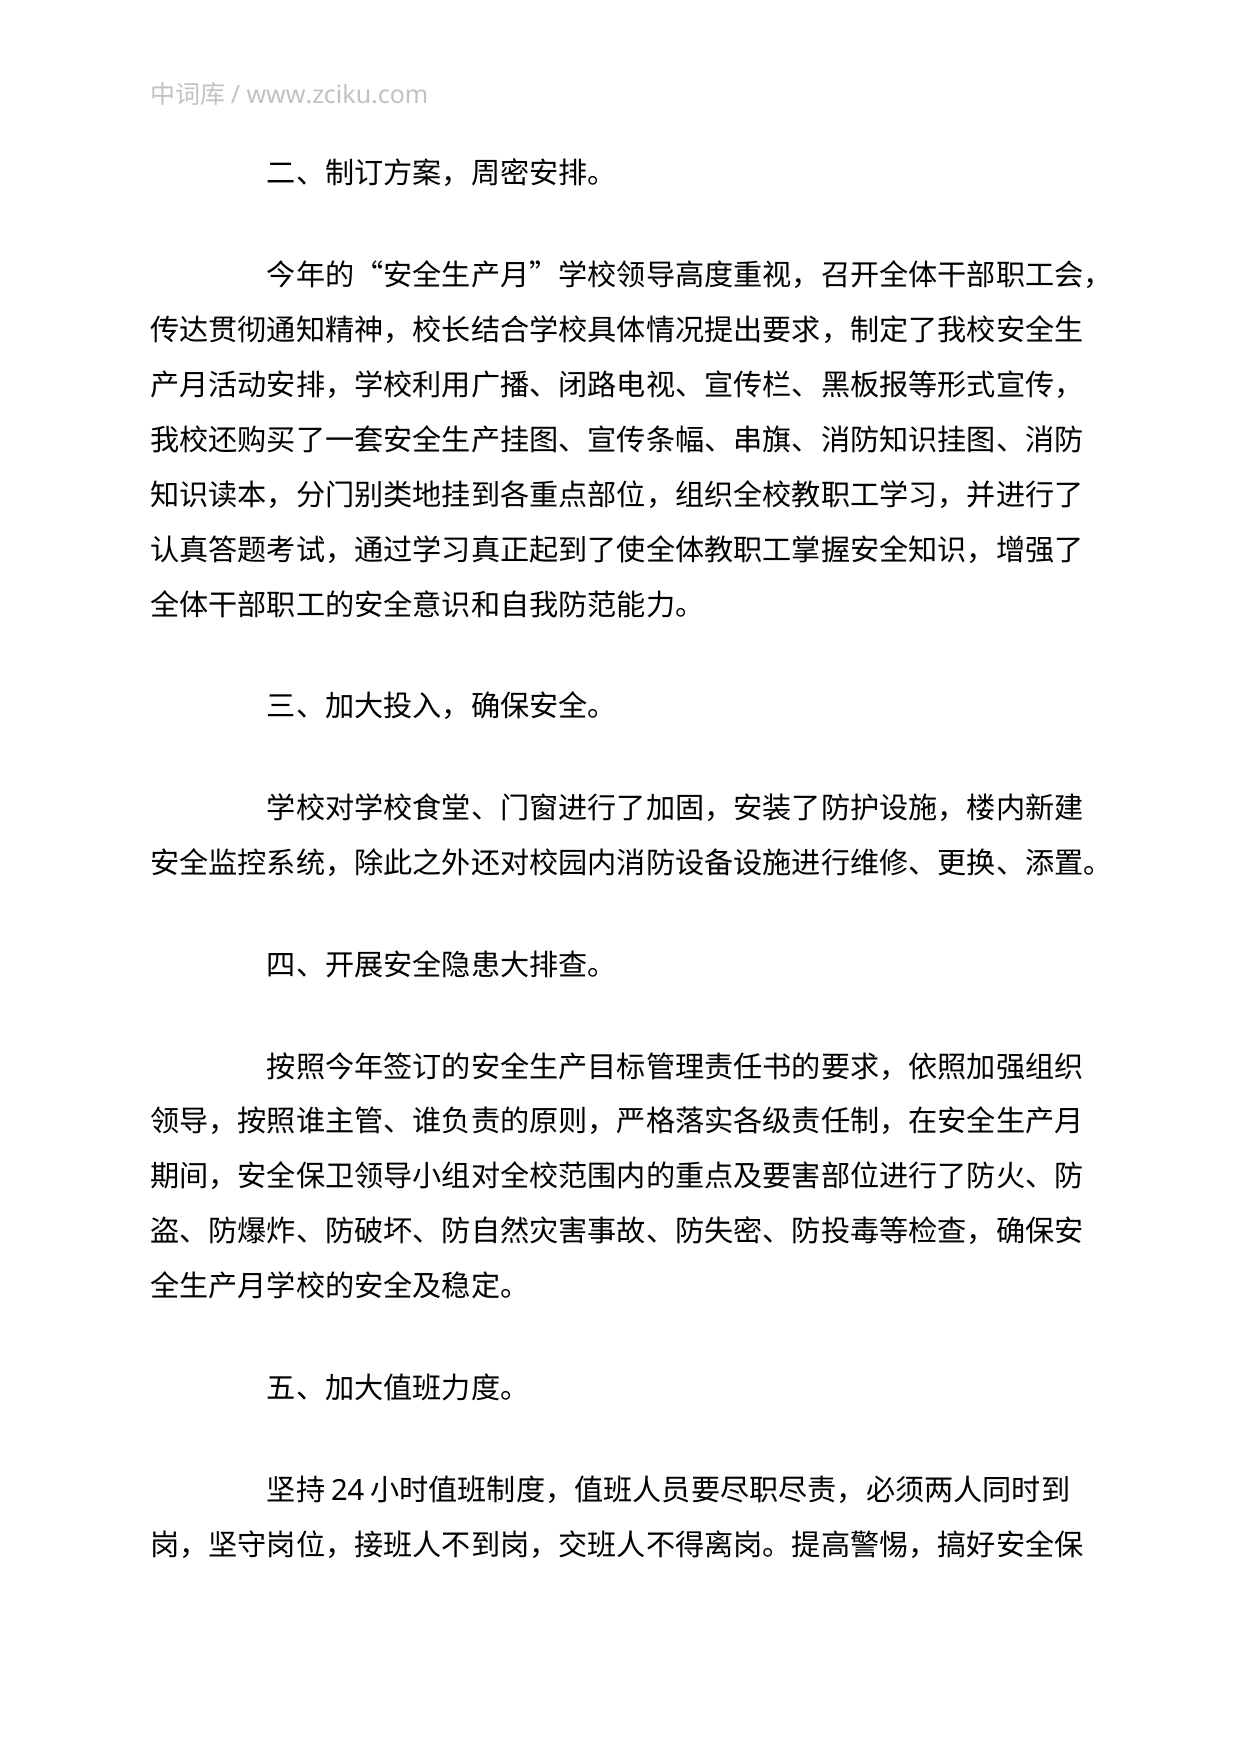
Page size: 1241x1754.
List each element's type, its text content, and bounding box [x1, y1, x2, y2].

text 二、制订方案，周密安排。 [150, 150, 1090, 192]
text 三、加大投入，确保安全。 [150, 683, 1090, 725]
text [150, 1466, 1090, 1563]
text 五、加大值班力度。 [150, 1364, 1090, 1407]
text 学校对学校食堂、门窗进行了加固，安装了防护设施，楼内新建安全监控系统，除此之外还对校园内消防设备设施进行维修、更换、添置。 [150, 785, 1090, 882]
text 今年的“安全生产月”学校领导高度重视，召开全体干部职工会，传达贯彻通知精神，校长结合学校具体情况提出要求，制定了我校安全生产月活动安排，学校利用广播、闭路电视、宣传栏、黑板报等形式宣传，我校还购买了一套安全生产挂图、宣传条幅、串旗、消防知识挂图、消防知识读本，分门别类地挂到各重点部位，组织全校教职工学习，并进行了认真答题考试，通过学习真正起到了使全体教职工掌握安全知识，增强了全体干部职工的安全意识和自我防范能力。 [150, 252, 1090, 623]
text 按照今年签订的安全生产目标管理责任书的要求，依照加强组织领导，按照谁主管、谁负责的原则，严格落实各级责任制，在安全生产月期间，安全保卫领导小组对全校范围内的重点及要害部位进行了防火、防盗、防爆炸、防破坏、防自然灾害事故、防失密、防投毒等检查，确保安全生产月学校的安全及稳定。 [150, 1043, 1090, 1305]
text 四、开展安全隐患大排查。 [150, 941, 1090, 984]
